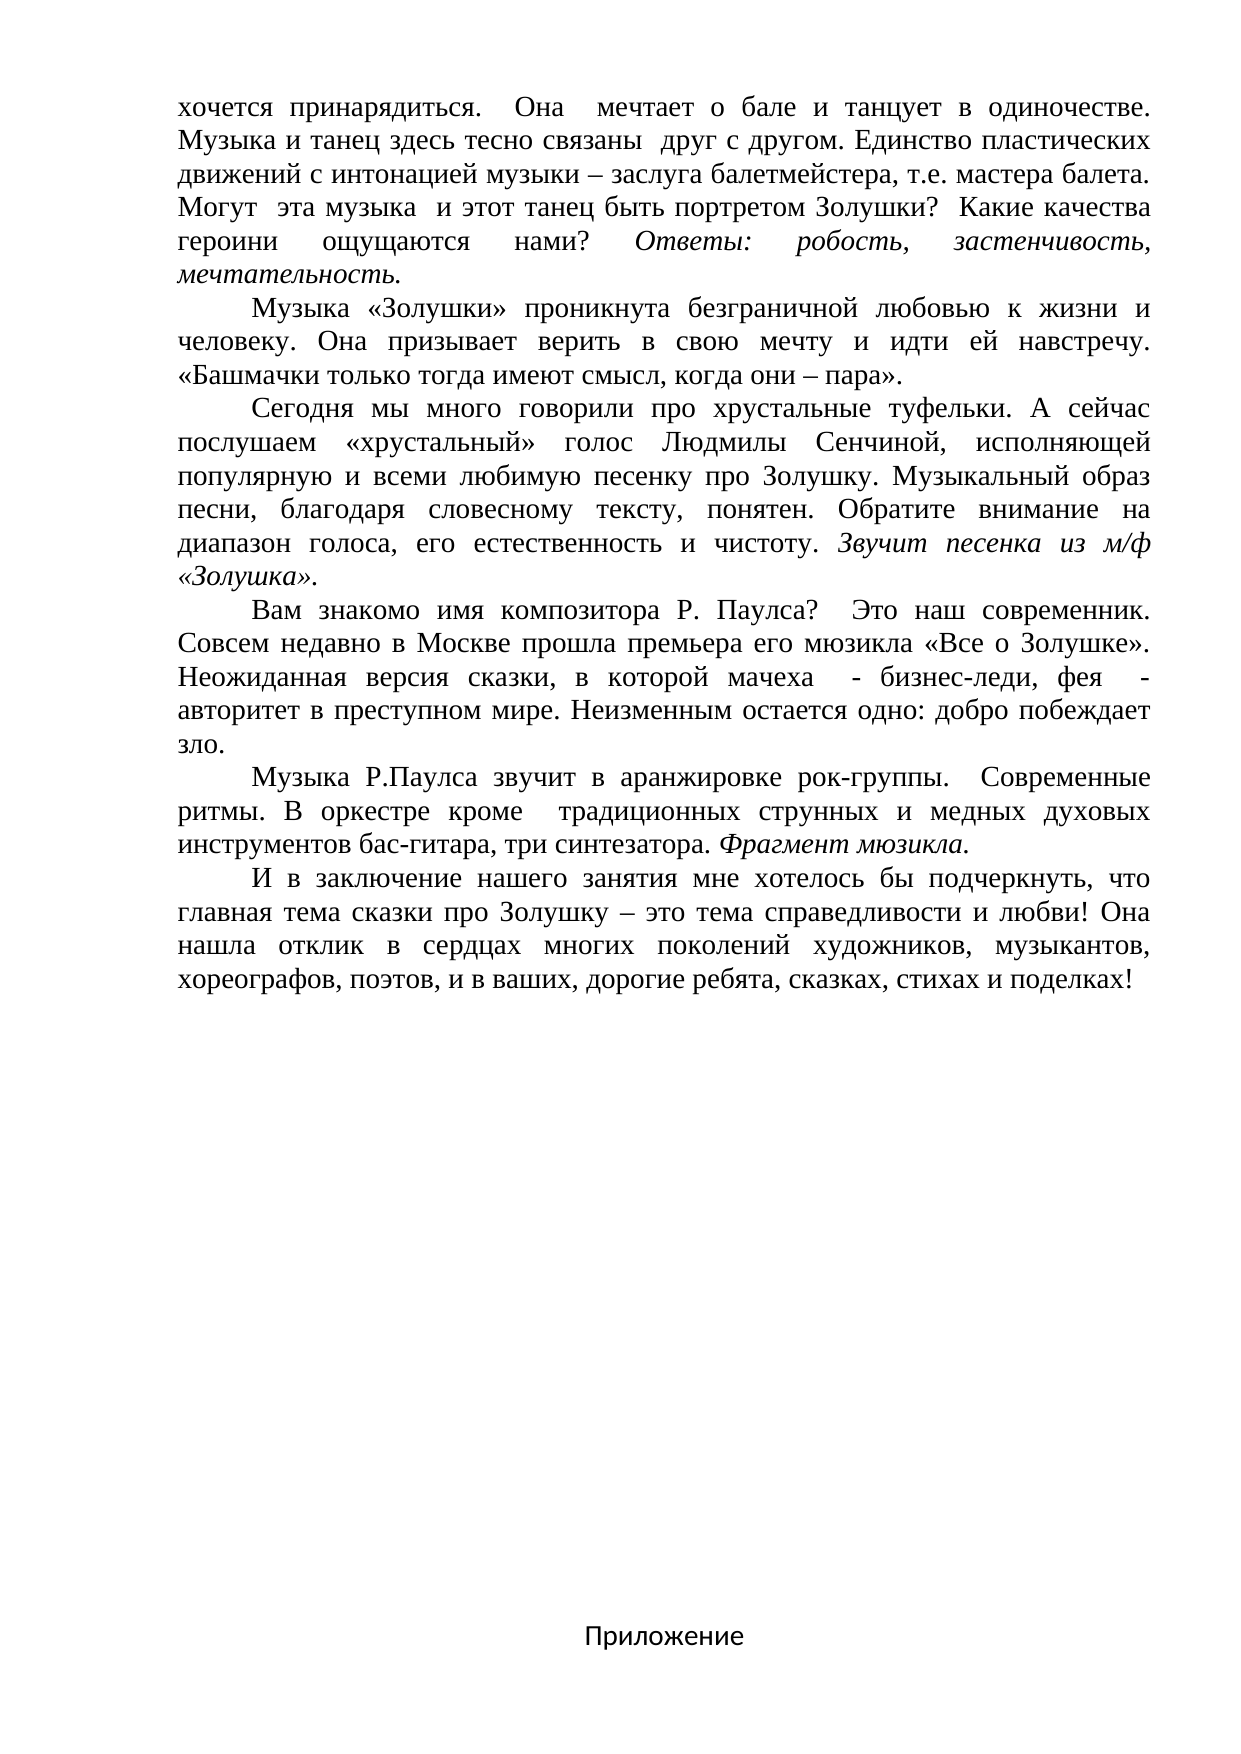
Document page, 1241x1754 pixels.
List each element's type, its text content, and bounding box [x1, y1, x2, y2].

text Музыка Р.Паулса звучит в аранжировке рок-группы. Современные ритмы. В оркестре кроме традиционных струнных и медных духовых инструментов бас-гитара, три синтезатора. Фрагмент мюзикла. [177, 759, 1152, 860]
text Музыка «Золушки» проникнута безграничной любовью к жизни и человеку. Она призывает верить в свою мечту и идти ей навстречу. «Башмачки только тогда имеют смысл, когда они – пара». [177, 290, 1152, 391]
text Сегодня мы много говорили про хрустальные туфельки. А сейчас послушаем «хрустальный» голос Людмилы Сенчиной, исполняющей популярную и всеми любимую песенку про Золушку. Музыкальный образ песни, благодаря словесному тексту, понятен. Обратите внимание на диапазон голоса, его естественность и чистоту. Звучит песенка из м/ф «Золушка». [177, 391, 1152, 592]
text Приложение [177, 1617, 1152, 1653]
text И в заключение нашего занятия мне хотелось бы подчеркнуть, что главная тема сказки про Золушку – это тема справедливости и любви! Она нашла отклик в сердцах многих поколений художников, музыкантов, хореографов, поэтов, и в ваших, дорогие ребята, сказках, стихах и поделках! [177, 860, 1152, 994]
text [177, 89, 1152, 290]
text Вам знакомо имя композитора Р. Паулса? Это наш современник. Совсем недавно в Москве прошла премьера его мюзикла «Все о Золушке». Неожиданная версия сказки, в которой мачеха - бизнес-леди, фея - авторитет в преступном мире. Неизменным остается одно: добро побеждает зло. [177, 592, 1152, 759]
